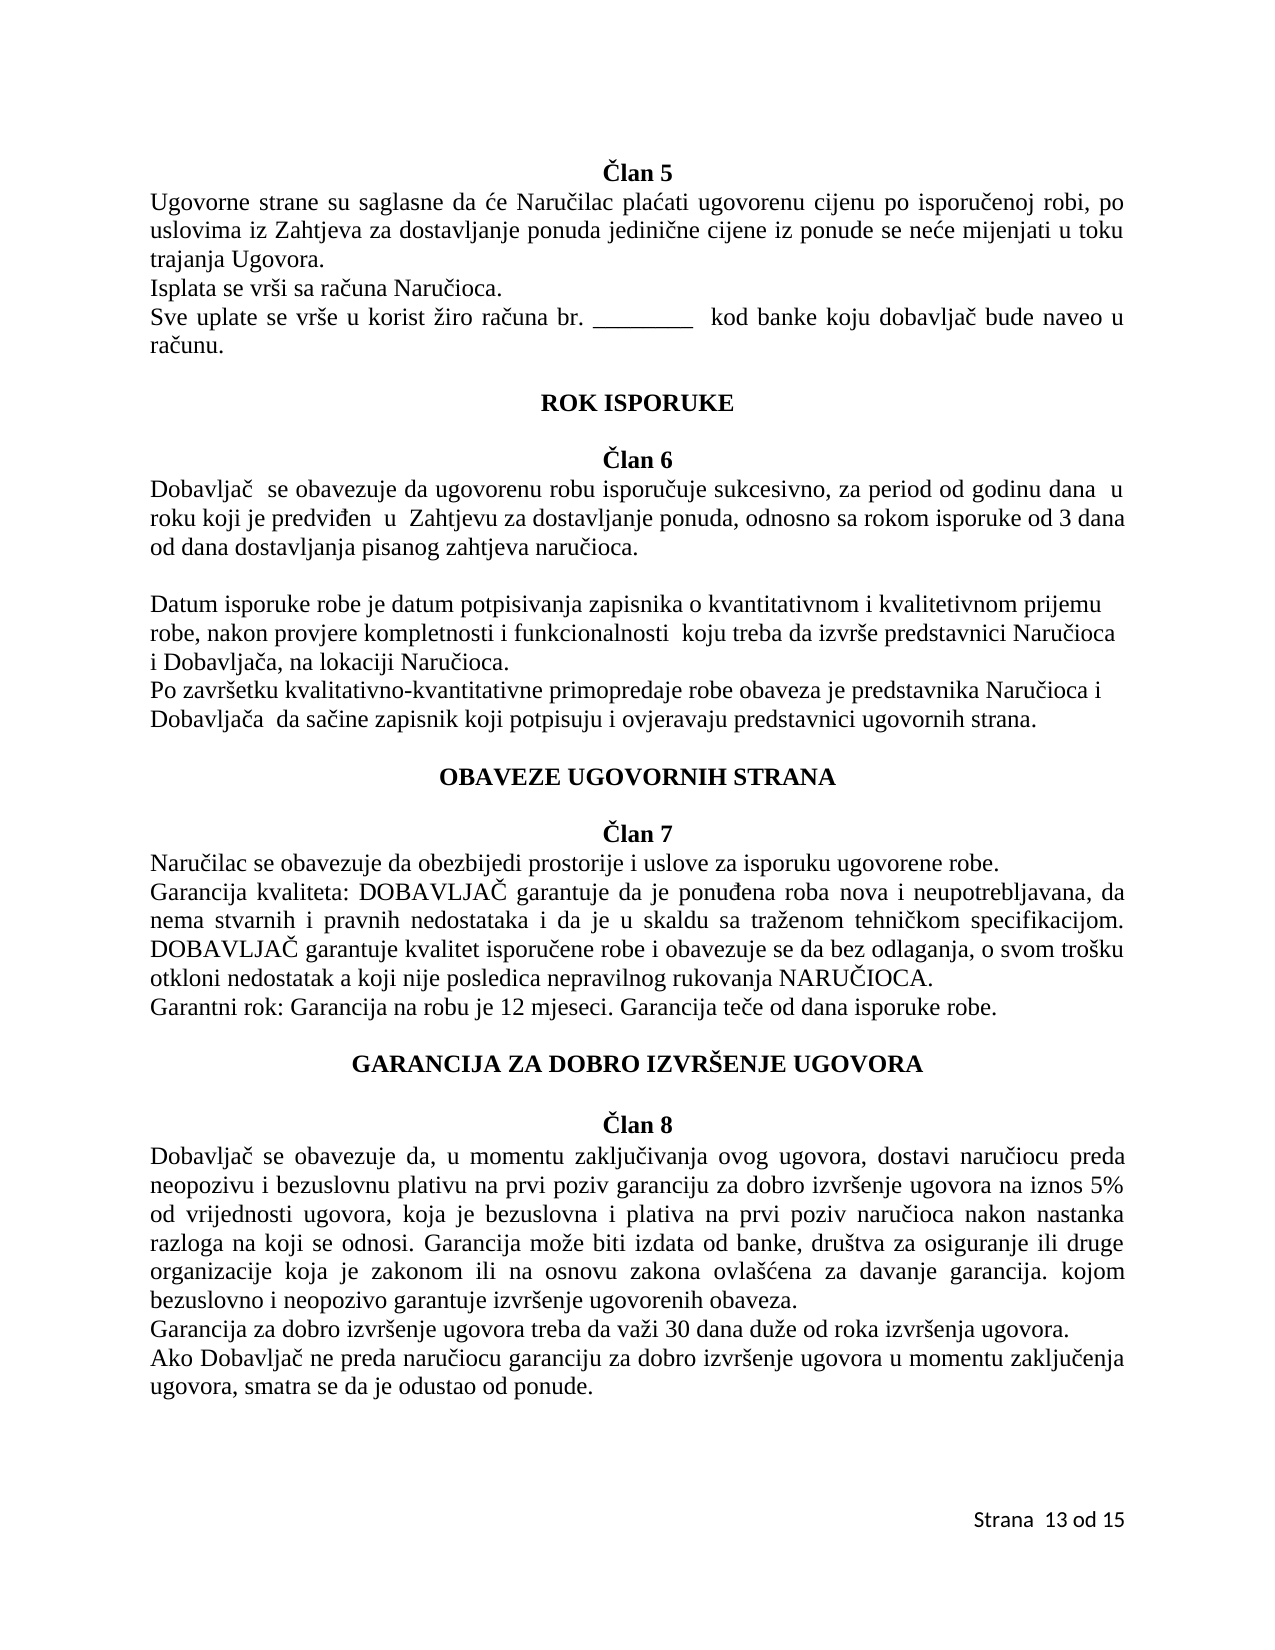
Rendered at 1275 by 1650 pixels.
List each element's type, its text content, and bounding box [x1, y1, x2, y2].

text Član 7 [150, 819, 1125, 848]
text Član 6 [268, 445, 1007, 474]
text Po završetku kvalitativno-kvantitativne primopredaje robe obaveza je predstavnika Naručioca i Dobavljača da sačine zapisnik koji potpisuju i ovjeravaju predstavnici ugovornih strana. [150, 675, 1125, 733]
text Dobavljač se obavezuje da ugovorenu robu isporučuje sukcesivno, za period od godinu dana u roku koji je predviđen u Zahtjevu za dostavljanje ponuda, odnosno sa rokom isporuke od 3 dana od dana dostavljanja pisanog zahtjeva naručioca. [150, 474, 1125, 560]
text GARANCIJA ZA DOBRO IZVRŠENJE UGOVORA [150, 1049, 1125, 1078]
text Ugovorne strane su saglasne da će Naručilac plaćati ugovorenu cijenu po isporučenoj robi, po uslovima iz Zahtjeva za dostavljanje ponuda jedinične cijene iz ponude se neće mijenjati u toku trajanja Ugovora. [150, 187, 1125, 273]
text Garancija kvaliteta: DOBAVLJAČ garantuje da je ponuđena roba nova i neupotrebljavana, da nema stvarnih i pravnih nedostataka i da je u skaldu sa traženom tehničkom specifikacijom. DOBAVLJAČ garantuje kvalitet isporučene robe i obavezuje se da bez odlaganja, o svom trošku otkloni nedostatak a koji nije posledica nepravilnog rukovanja NARUČIOCA. [150, 877, 1125, 992]
text Ako Dobavljač ne preda naručiocu garanciju za dobro izvršenje ugovora u momentu zaključenja ugovora, smatra se da je odustao od ponude. [150, 1343, 1125, 1400]
text Član 5 [268, 158, 1007, 187]
text Član 8 [150, 1110, 1125, 1139]
text Garantni rok: Garancija na robu je 12 mjeseci. Garancija teče od dana isporuke robe. [150, 992, 1125, 1020]
text Garancija za dobro izvršenje ugovora treba da važi 30 dana duže od roka izvršenja ugovora. [150, 1314, 1125, 1343]
text ROK ISPORUKE [268, 388, 1007, 417]
text Naručilac se obavezuje da obezbijedi prostorije i uslove za isporuku ugovorene robe. [150, 848, 1125, 877]
text Dobavljač se obavezuje da, u momentu zaključivanja ovog ugovora, dostavi naručiocu preda neopozivu i bezuslovnu plativu na prvi poziv garanciju za dobro izvršenje ugovora na iznos 5% od vrijednosti ugovora, koja je bezuslovna i plativa na prvi poziv naručioca nakon nastanka razloga na koji se odnosi. Garancija može biti izdata od banke, društva za osiguranje ili druge organizacije koja je zakonom ili na osnovu zakona ovlašćena za davanje garancija. kojom bezuslovno i neopozivo garantuje izvršenje ugovorenih obaveza. [150, 1141, 1125, 1314]
text OBAVEZE UGOVORNIH STRANA [150, 762, 1125, 790]
text Datum isporuke robe je datum potpisivanja zapisnika o kvantitativnom i kvalitetivnom prijemu robe, nakon provjere kompletnosti i funkcionalnosti koju treba da izvrše predstavnici Naručioca i Dobavljača, na lokaciji Naručioca. [150, 589, 1125, 675]
text Isplata se vrši sa računa Naručioca. [150, 273, 1125, 302]
text Sve uplate se vrše u korist žiro računa br. ________ kod banke koju dobavljač bude naveo u računu. [150, 302, 1125, 359]
